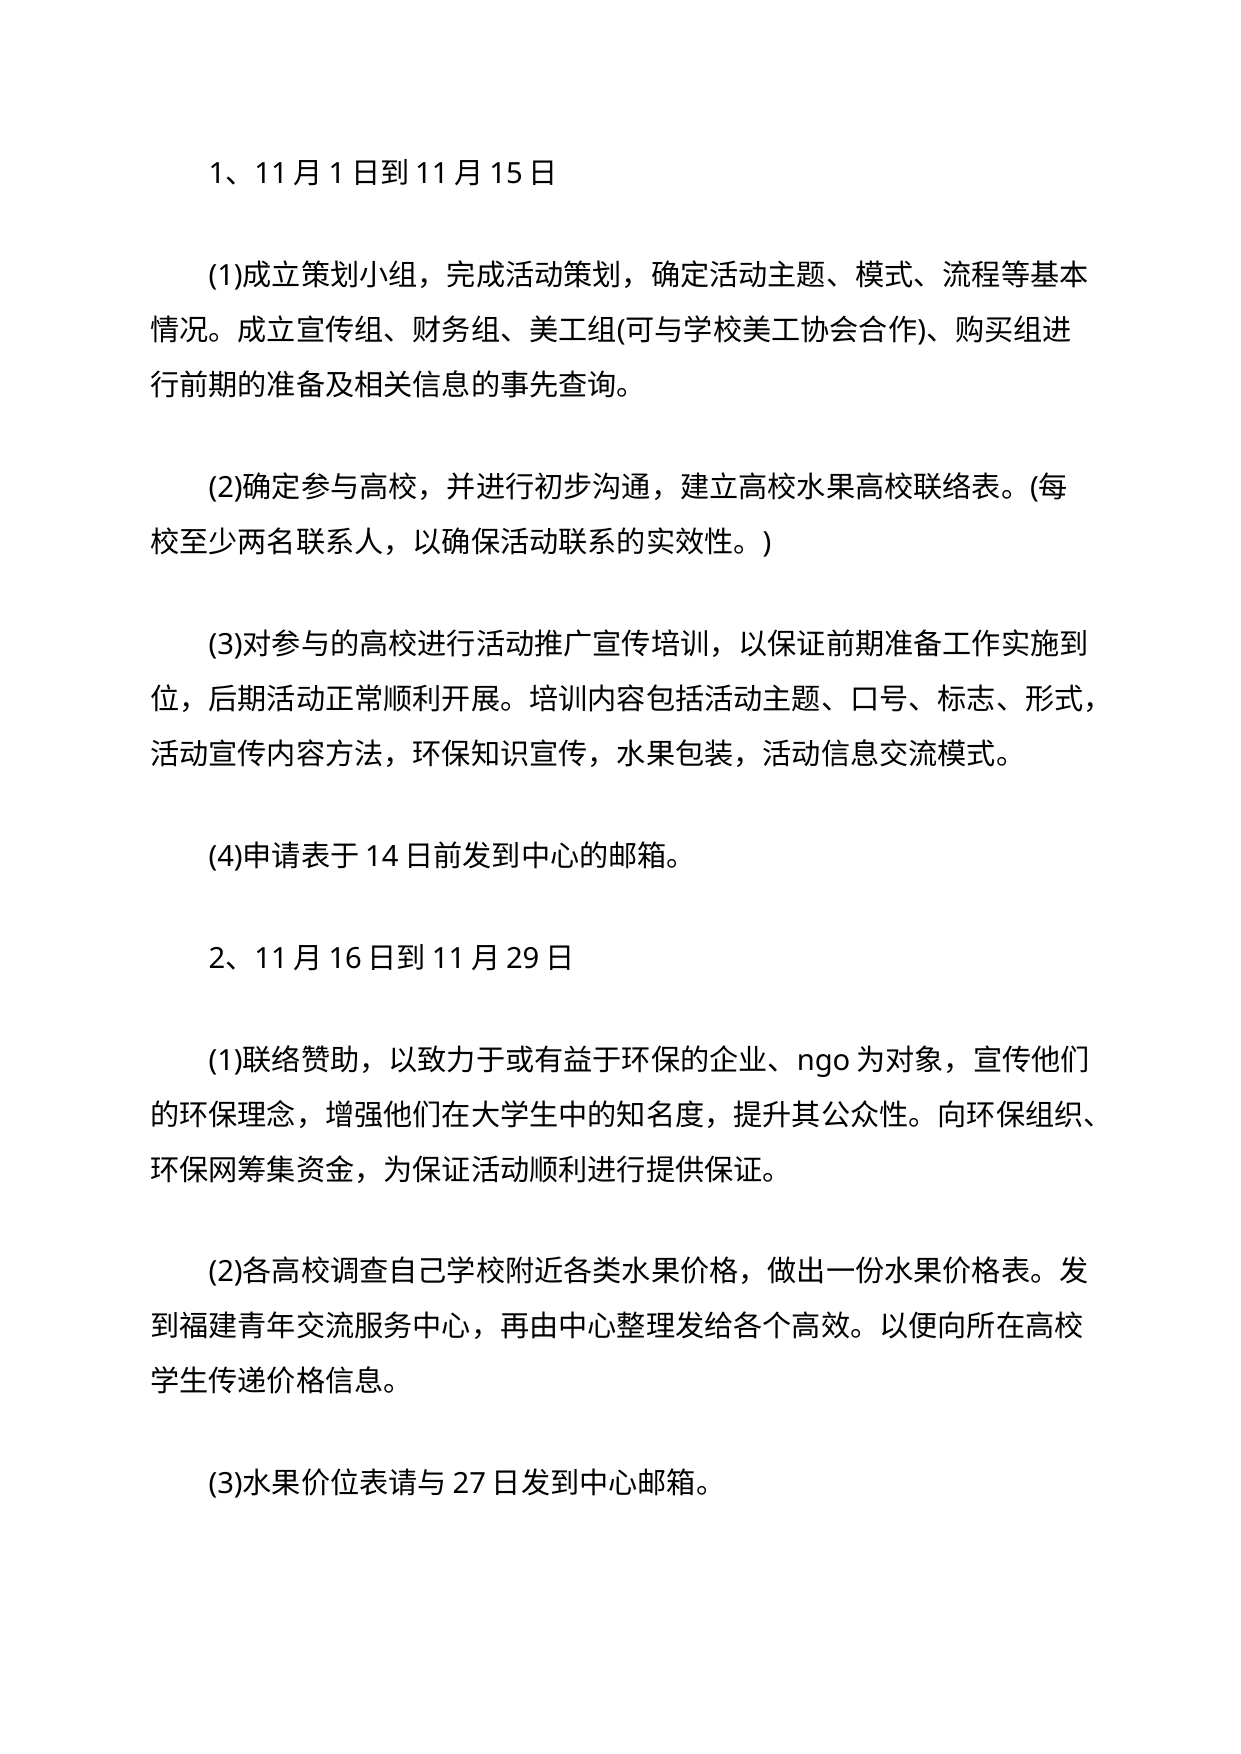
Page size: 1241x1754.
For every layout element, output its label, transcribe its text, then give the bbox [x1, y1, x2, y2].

text (3)对参与的高校进行活动推广宣传培训，以保证前期准备工作实施到位，后期活动正常顺利开展。培训内容包括活动主题、口号、标志、形式，活动宣传内容方法，环保知识宣传，水果包装，活动信息交流模式。 [150, 621, 1090, 773]
text (2)确定参与高校，并进行初步沟通，建立高校水果高校联络表。(每校至少两名联系人，以确保活动联系的实效性。) [150, 464, 1090, 561]
text 1、11月1日到11月15日 [150, 150, 1090, 192]
text (2)各高校调查自己学校附近各类水果价格，做出一份水果价格表。发到福建青年交流服务中心，再由中心整理发给各个高效。以便向所在高校学生传递价格信息。 [150, 1248, 1090, 1400]
text (4)申请表于14日前发到中心的邮箱。 [150, 832, 1090, 875]
text 2、11月16日到11月29日 [150, 934, 1090, 977]
text (1)成立策划小组，完成活动策划，确定活动主题、模式、流程等基本情况。成立宣传组、财务组、美工组(可与学校美工协会合作)、购买组进行前期的准备及相关信息的事先查询。 [150, 252, 1090, 404]
text (3)水果价位表请与27日发到中心邮箱。 [150, 1460, 1090, 1502]
text (1)联络赞助，以致力于或有益于环保的企业、ngo为对象，宣传他们的环保理念，增强他们在大学生中的知名度，提升其公众性。向环保组织、环保网筹集资金，为保证活动顺利进行提供保证。 [150, 1036, 1090, 1188]
